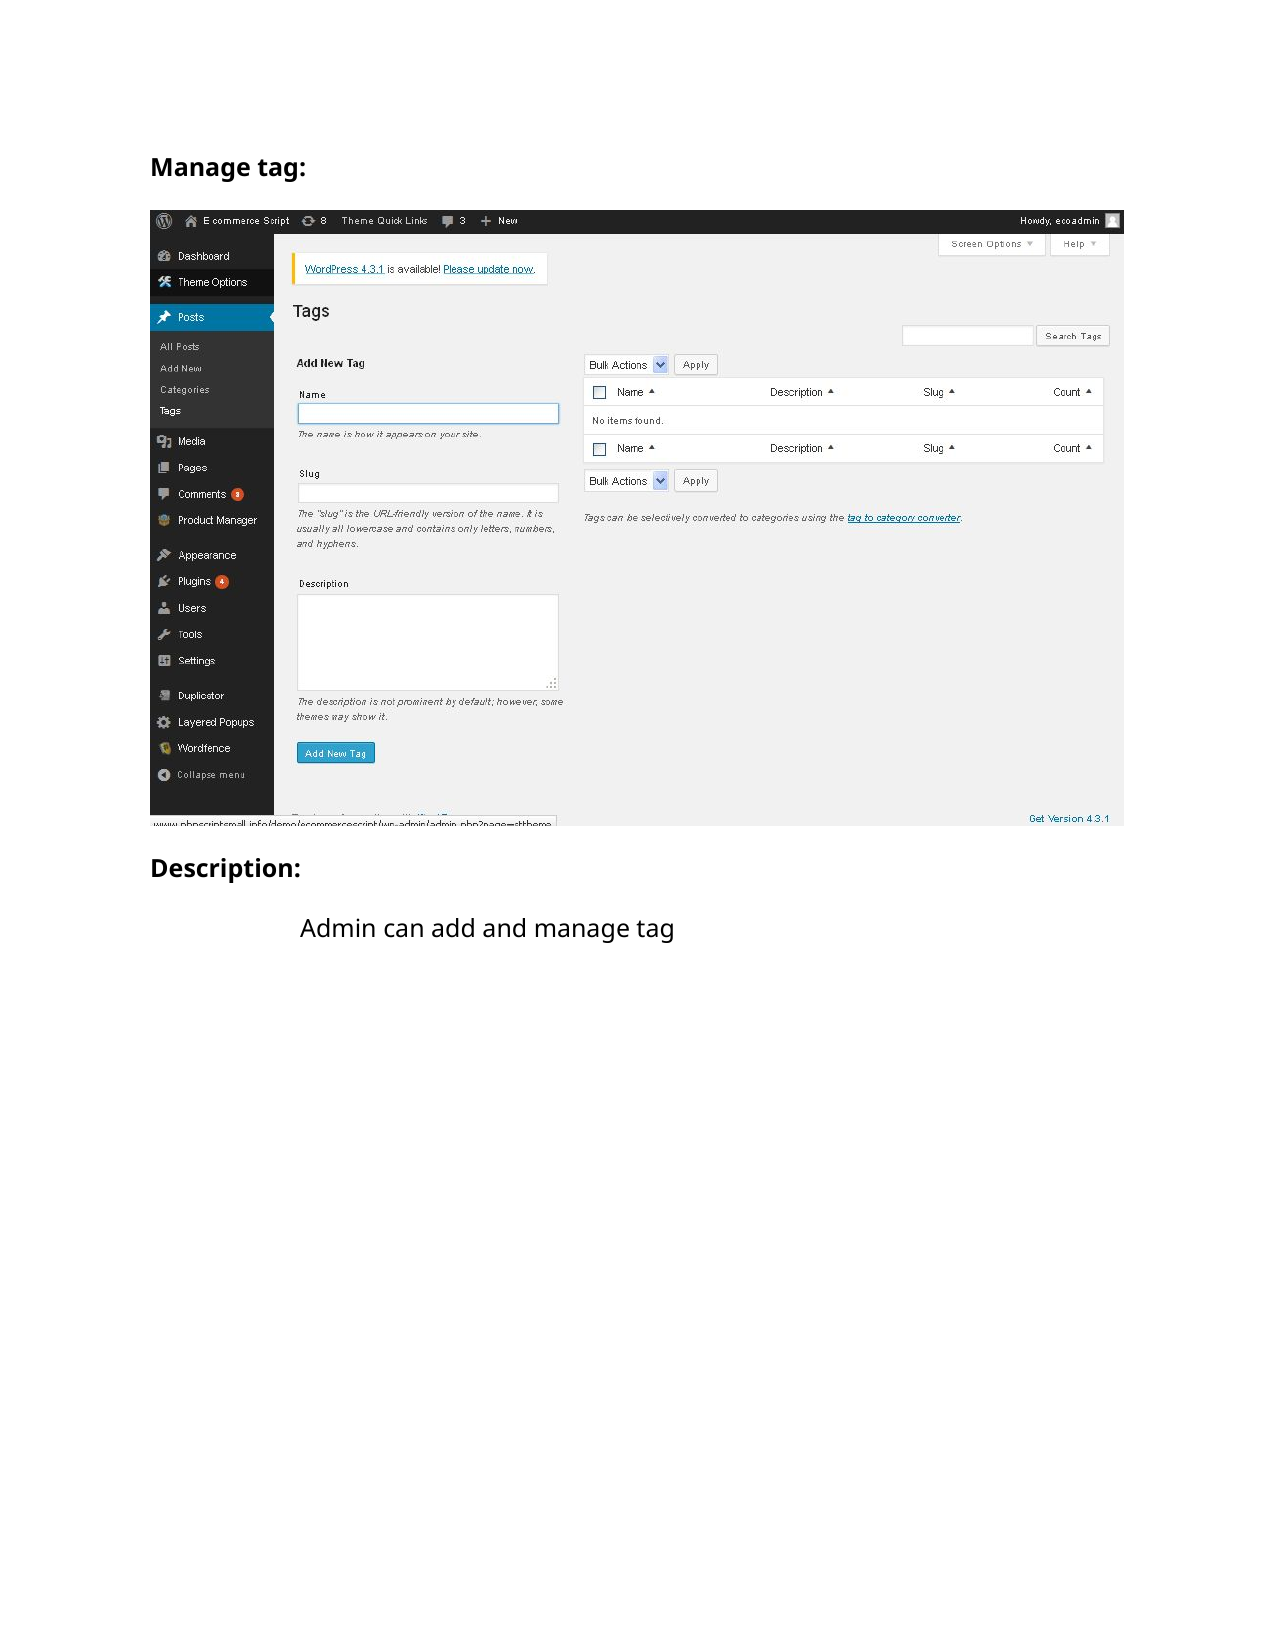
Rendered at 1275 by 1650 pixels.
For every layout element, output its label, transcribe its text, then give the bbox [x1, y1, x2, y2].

text Admin can add and manage tag [150, 911, 1125, 945]
text Description: [150, 851, 1125, 885]
picture [178, 313, 203, 321]
text Manage tag: [150, 150, 1125, 184]
picture [150, 210, 1124, 826]
picture [157, 311, 171, 323]
